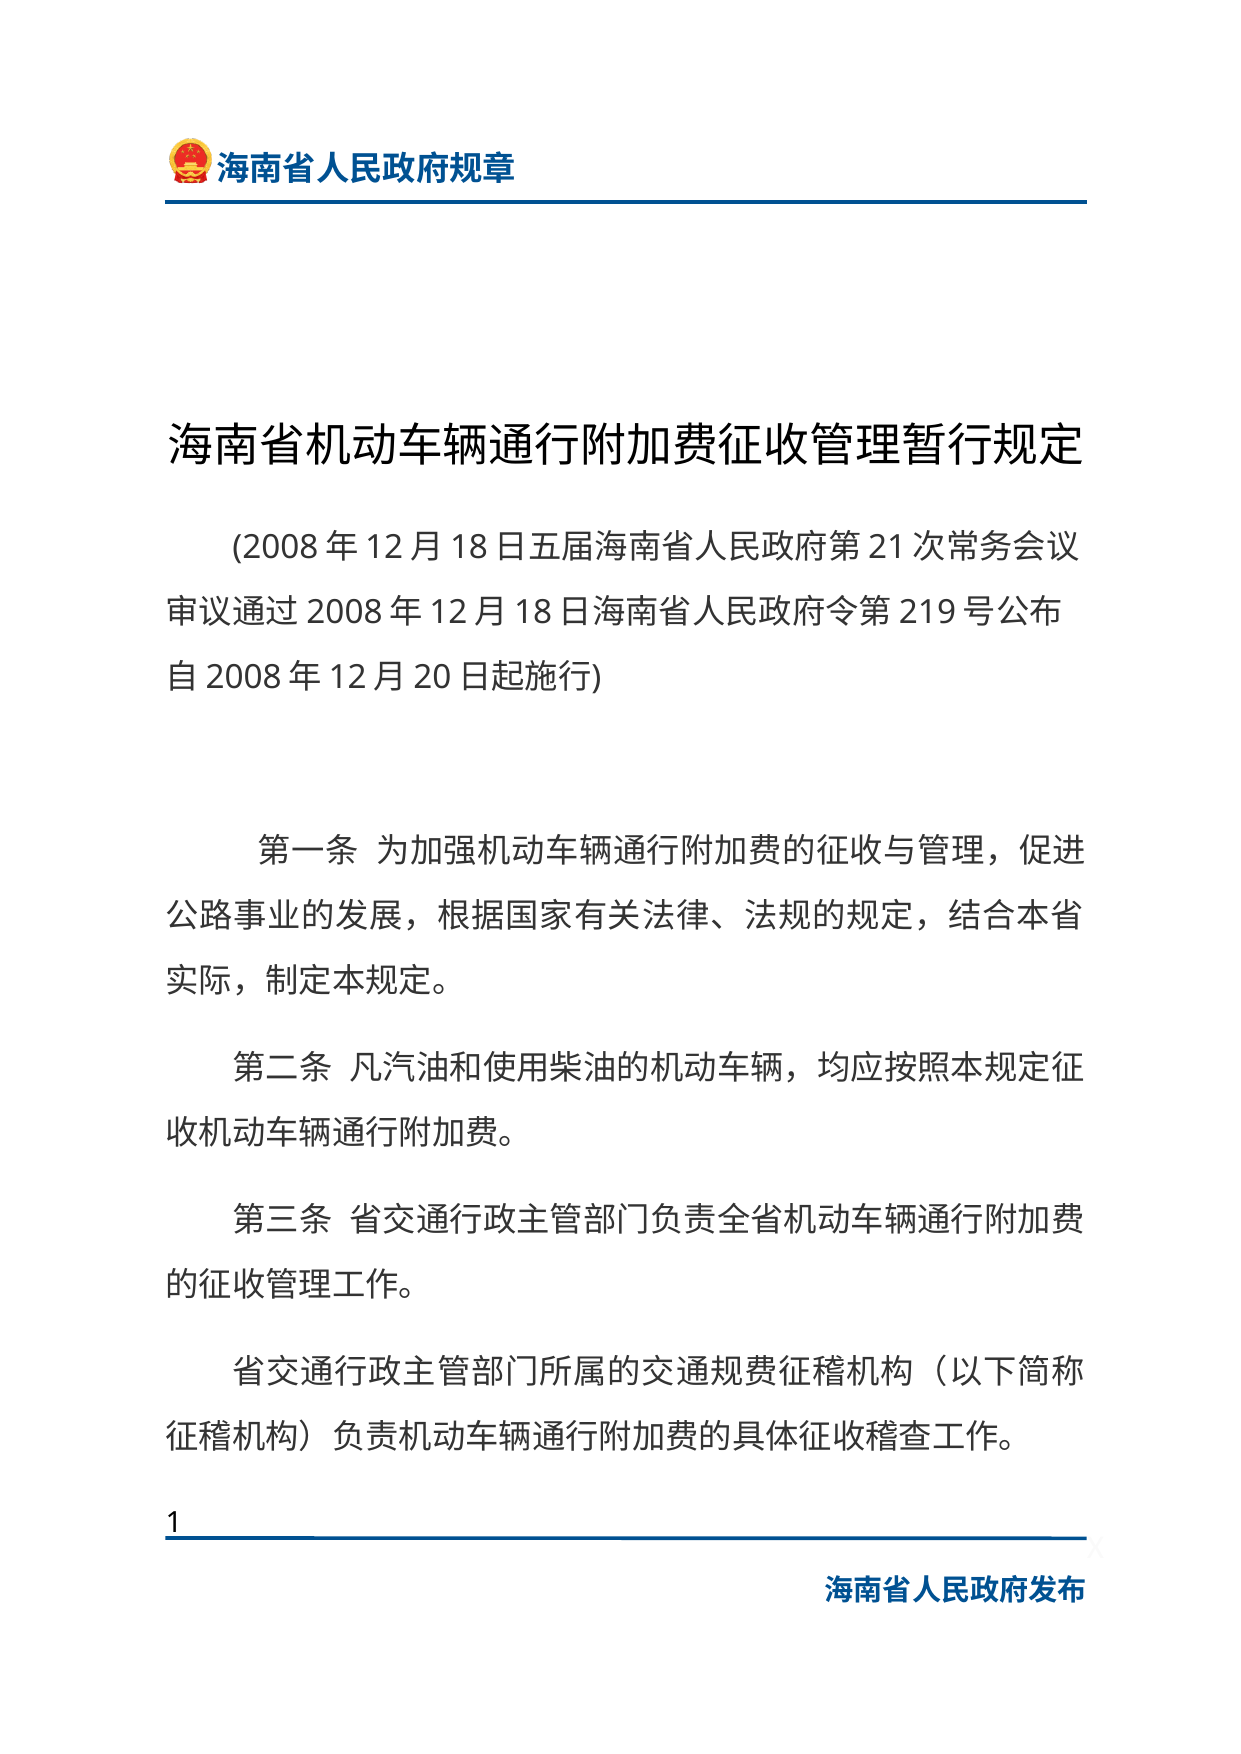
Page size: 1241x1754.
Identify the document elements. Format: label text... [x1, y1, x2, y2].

text 第三条 省交通行政主管部门负责全省机动车辆通行附加费的征收管理工作。 [165, 1184, 1087, 1314]
picture [165, 136, 216, 187]
text 第一条 为加强机动车辆通行附加费的征收与管理，促进公路事业的发展，根据国家有关法律、法规的规定，结合本省实际，制定本规定。 [165, 816, 1087, 889]
text 海南省机动车辆通行附加费征收管理暂行规定 [165, 393, 1087, 490]
text 第二条 凡汽油和使用柴油的机动车辆，均应按照本规定征收机动车辆通行附加费。 [165, 1033, 1087, 1163]
text (2008年12月18日五届海南省人民政府第21次常务会议审议通过 2008年12月18日海南省人民政府令第219号公布 自2008年12月20日起施行) [165, 512, 1087, 707]
text 第一条 为加强机动车辆通行附加费的征收与管理，促进公路事业的发展，根据国家有关法律、法规的规定，结合本省实际，制定本规定。 [165, 937, 1087, 1011]
text 省交通行政主管部门所属的交通规费征稽机构（以下简称征稽机构）负责机动车辆通行附加费的具体征收稽查工作。 发展和改革、价格、公安、边防、海关、财政、税务、审计、质量技术监督等部门应当在各自的职责范围内，做好机动车辆通行附加费征收的相关工作。 [165, 1336, 1087, 1466]
